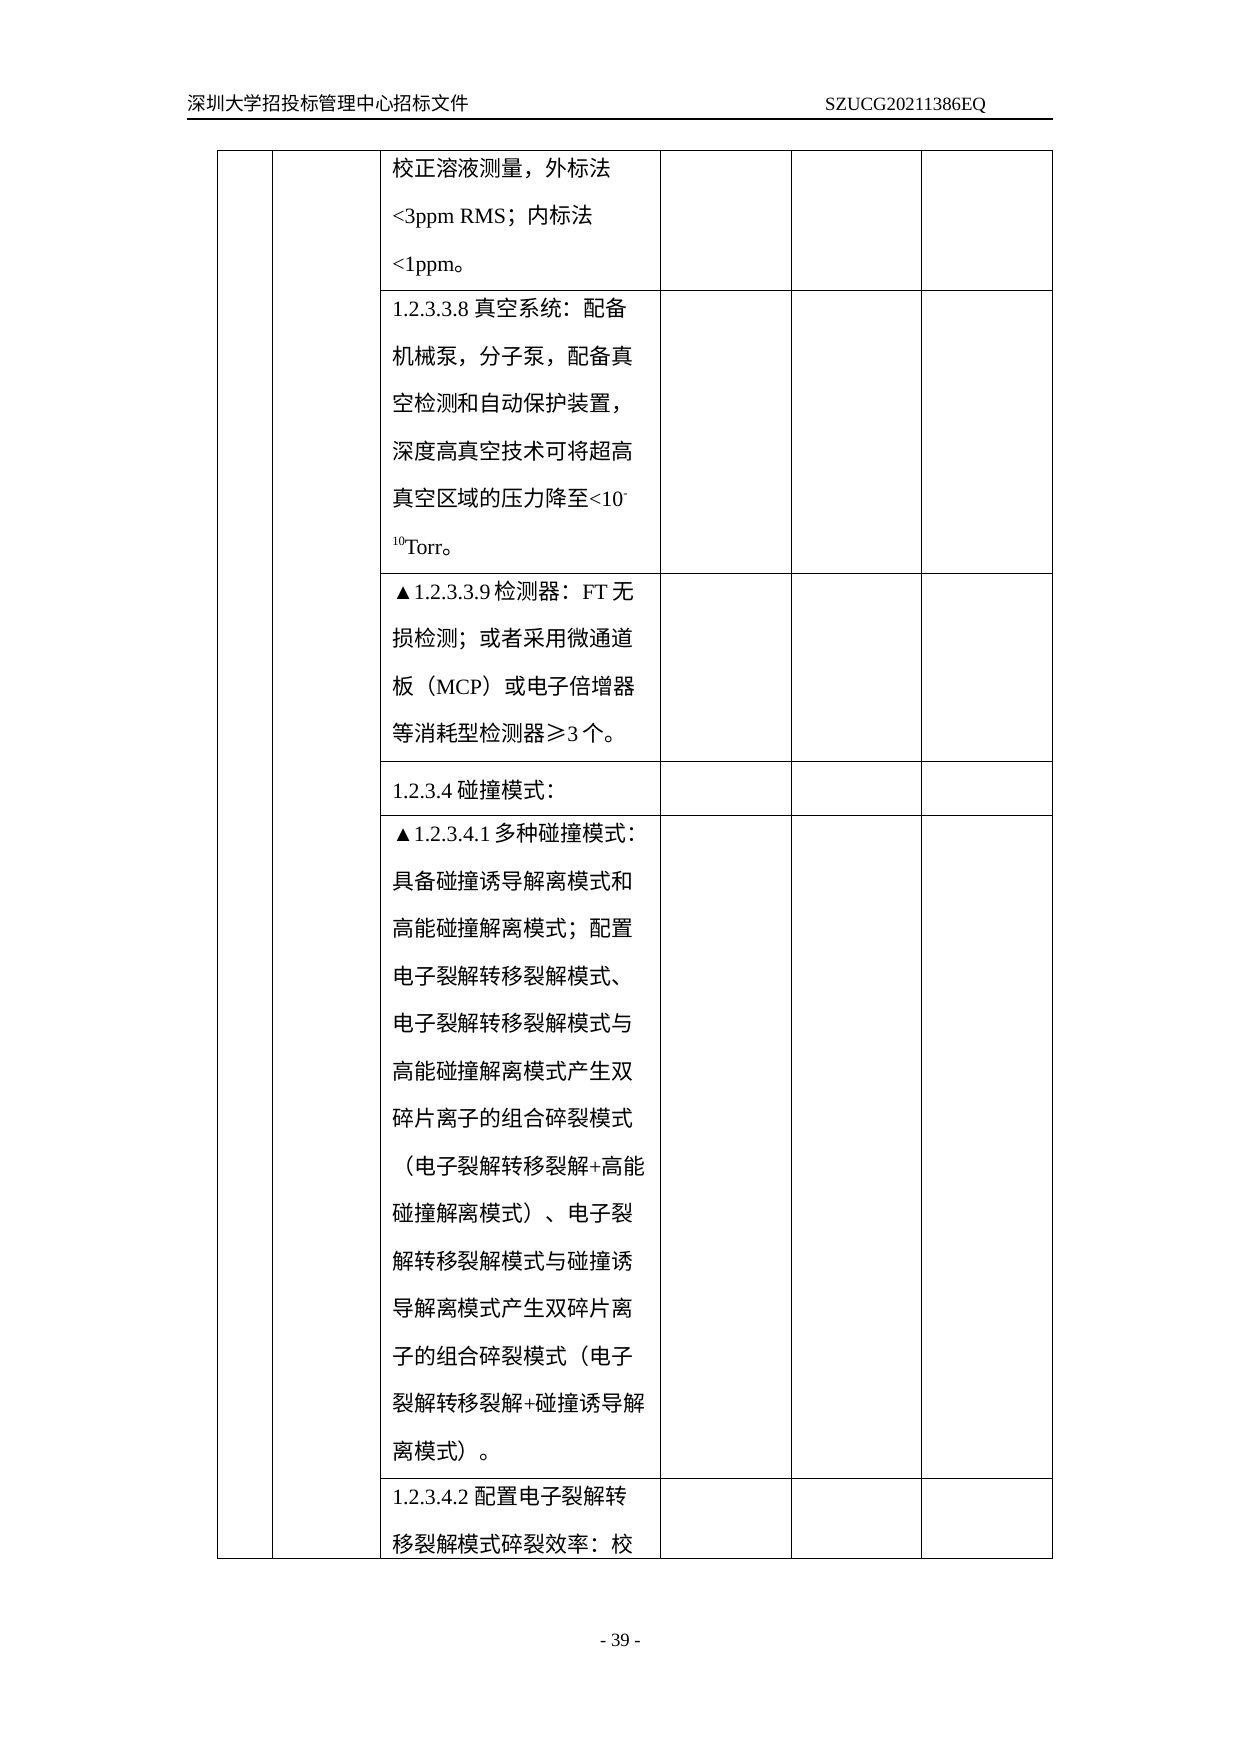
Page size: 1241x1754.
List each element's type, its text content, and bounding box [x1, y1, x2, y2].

table_cell [661, 574, 791, 761]
table_cell 1.2.3.4 碰撞模式： [381, 762, 660, 815]
table_cell [792, 151, 921, 290]
table_cell [792, 816, 921, 1478]
table_cell [661, 816, 791, 1478]
table_cell [661, 291, 791, 573]
table_cell [922, 574, 1052, 761]
table_cell [922, 1479, 1052, 1558]
table_cell [792, 1479, 921, 1558]
table_cell ▲1.2.3.4.1多种碰撞模式：具备碰撞诱导解离模式和高能碰撞解离模式；配置电子裂解转移裂解模式、电子裂解转移裂解模式与高能碰撞解离模式产生双碎片离子的组合碎裂模式（电子裂解转移裂解+高能碰撞解离模式）、电子裂解转移裂解模式与碰撞诱导解离模式产生双碎片离子的组合碎裂模式（电子裂解转移裂解+碰撞诱导解离模式）。 [381, 816, 660, 1478]
table_cell [792, 762, 921, 815]
table_cell ▲1.2.3.3.9检测器：FT无损检测；或者采用微通道板（MCP）或电子倍增器等消耗型检测器≥3个。 [381, 574, 660, 761]
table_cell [381, 151, 660, 290]
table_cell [381, 1479, 660, 1558]
table_cell [922, 816, 1052, 1478]
table_cell [922, 151, 1052, 290]
table_cell [661, 151, 791, 290]
table_cell [661, 1479, 791, 1558]
table_cell 1.2.3.3.8 真空系统：配备机械泵，分子泵，配备真空检测和自动保护装置，深度高真空技术可将超高真空区域的压力降至<10-10Torr。 [381, 291, 660, 573]
table_cell [792, 574, 921, 761]
table_cell [922, 291, 1052, 573]
table_cell [922, 762, 1052, 815]
table_cell [792, 291, 921, 573]
table_cell [661, 762, 791, 815]
